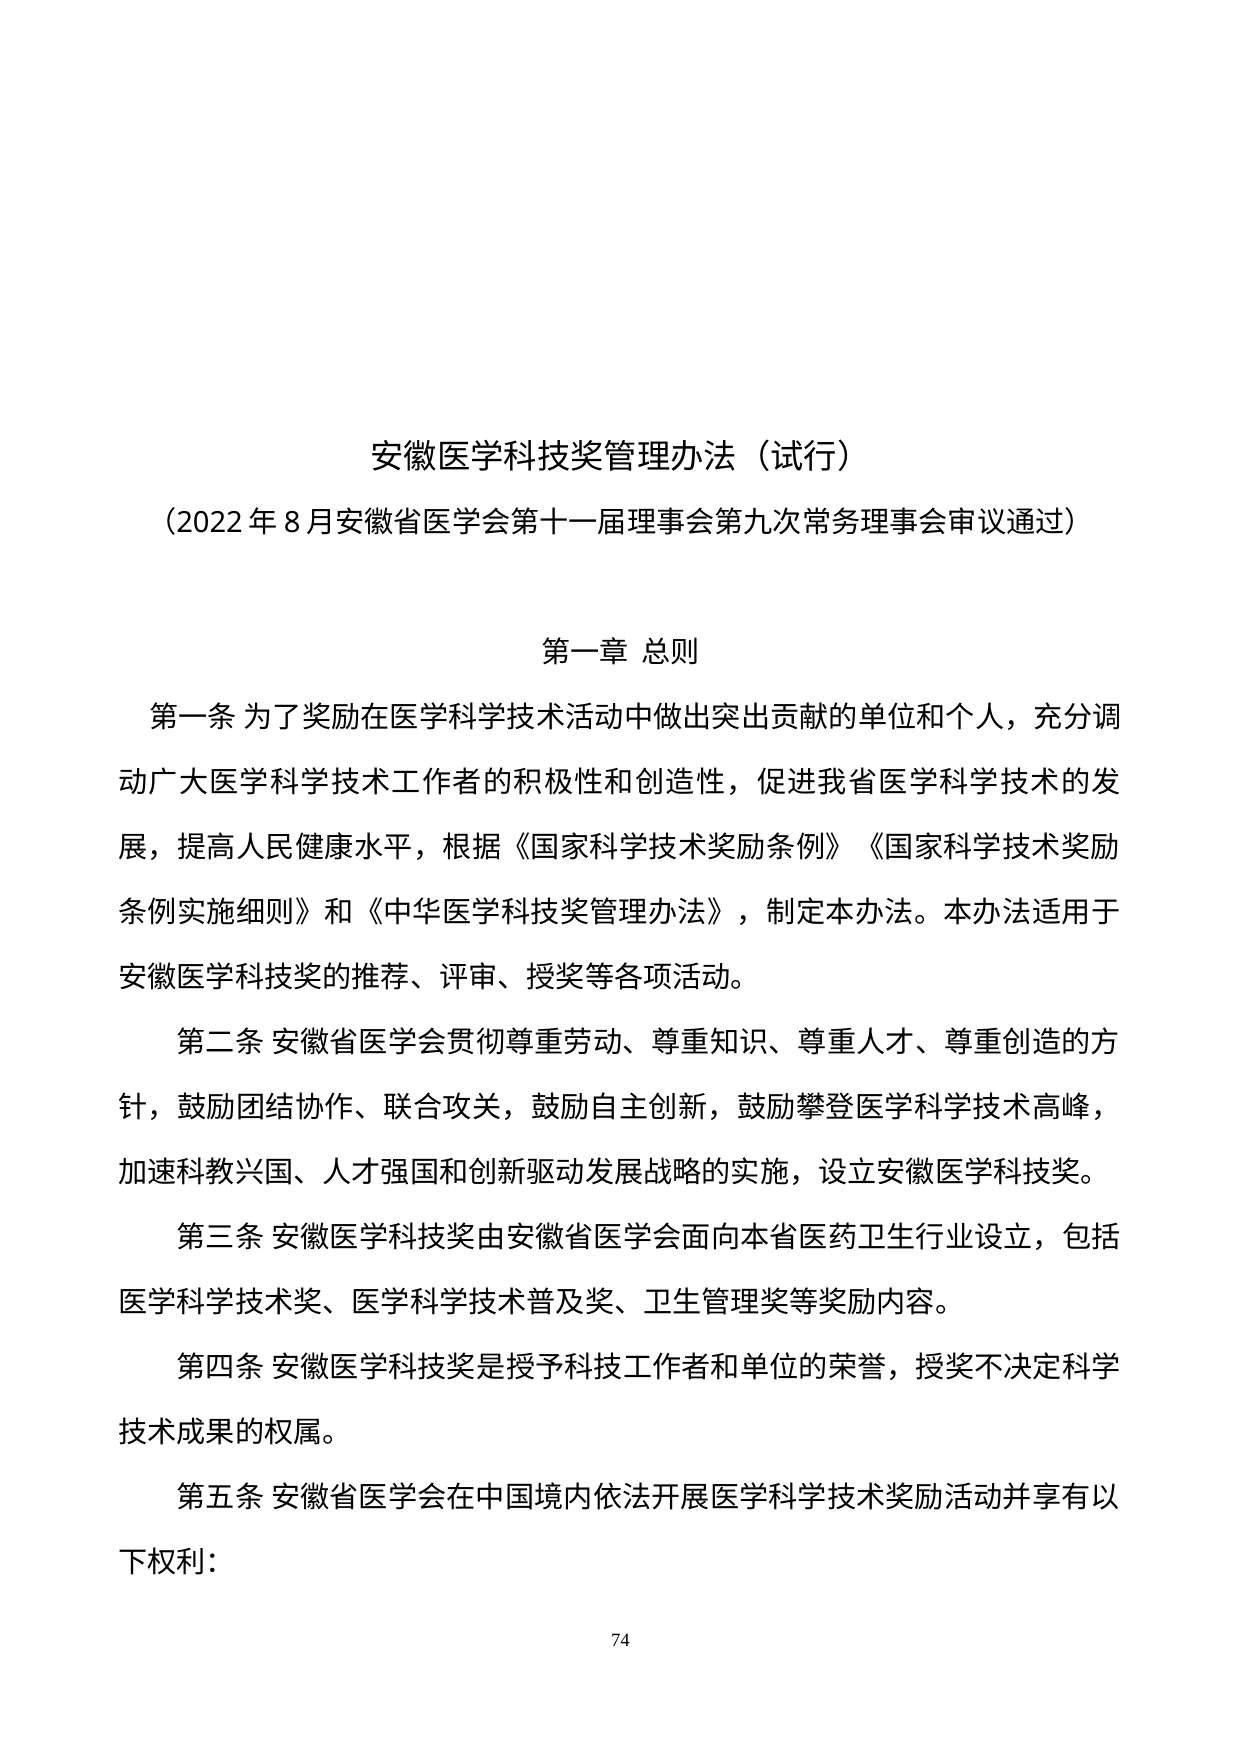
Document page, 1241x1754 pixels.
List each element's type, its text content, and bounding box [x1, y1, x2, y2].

text 第一章 总则 [118, 617, 1122, 682]
text 第三条 安徽医学科技奖由安徽省医学会面向本省医药卫生行业设立，包括医学科学技术奖、医学科学技术普及奖、卫生管理奖等奖励内容。 [118, 1202, 1122, 1332]
text （2022年8月安徽省医学会第十一届理事会第九次常务理事会审议通过） [118, 487, 1122, 552]
text 安徽医学科技奖管理办法（试行） [118, 422, 1122, 487]
text 第五条 安徽省医学会在中国境内依法开展医学科学技术奖励活动并享有以下权利： [118, 1462, 1122, 1592]
text 第二条 安徽省医学会贯彻尊重劳动、尊重知识、尊重人才、尊重创造的方针，鼓励团结协作、联合攻关，鼓励自主创新，鼓励攀登医学科学技术高峰，加速科教兴国、人才强国和创新驱动发展战略的实施，设立安徽医学科技奖。 [118, 1007, 1122, 1202]
text 第一条 为了奖励在医学科学技术活动中做出突出贡献的单位和个人，充分调动广大医学科学技术工作者的积极性和创造性，促进我省医学科学技术的发展，提高人民健康水平，根据《国家科学技术奖励条例》《国家科学技术奖励条例实施细则》和《中华医学科技奖管理办法》，制定本办法。本办法适用于安徽医学科技奖的推荐、评审、授奖等各项活动。 [118, 682, 1122, 1007]
text 第四条 安徽医学科技奖是授予科技工作者和单位的荣誉，授奖不决定科学技术成果的权属。 [118, 1332, 1122, 1462]
